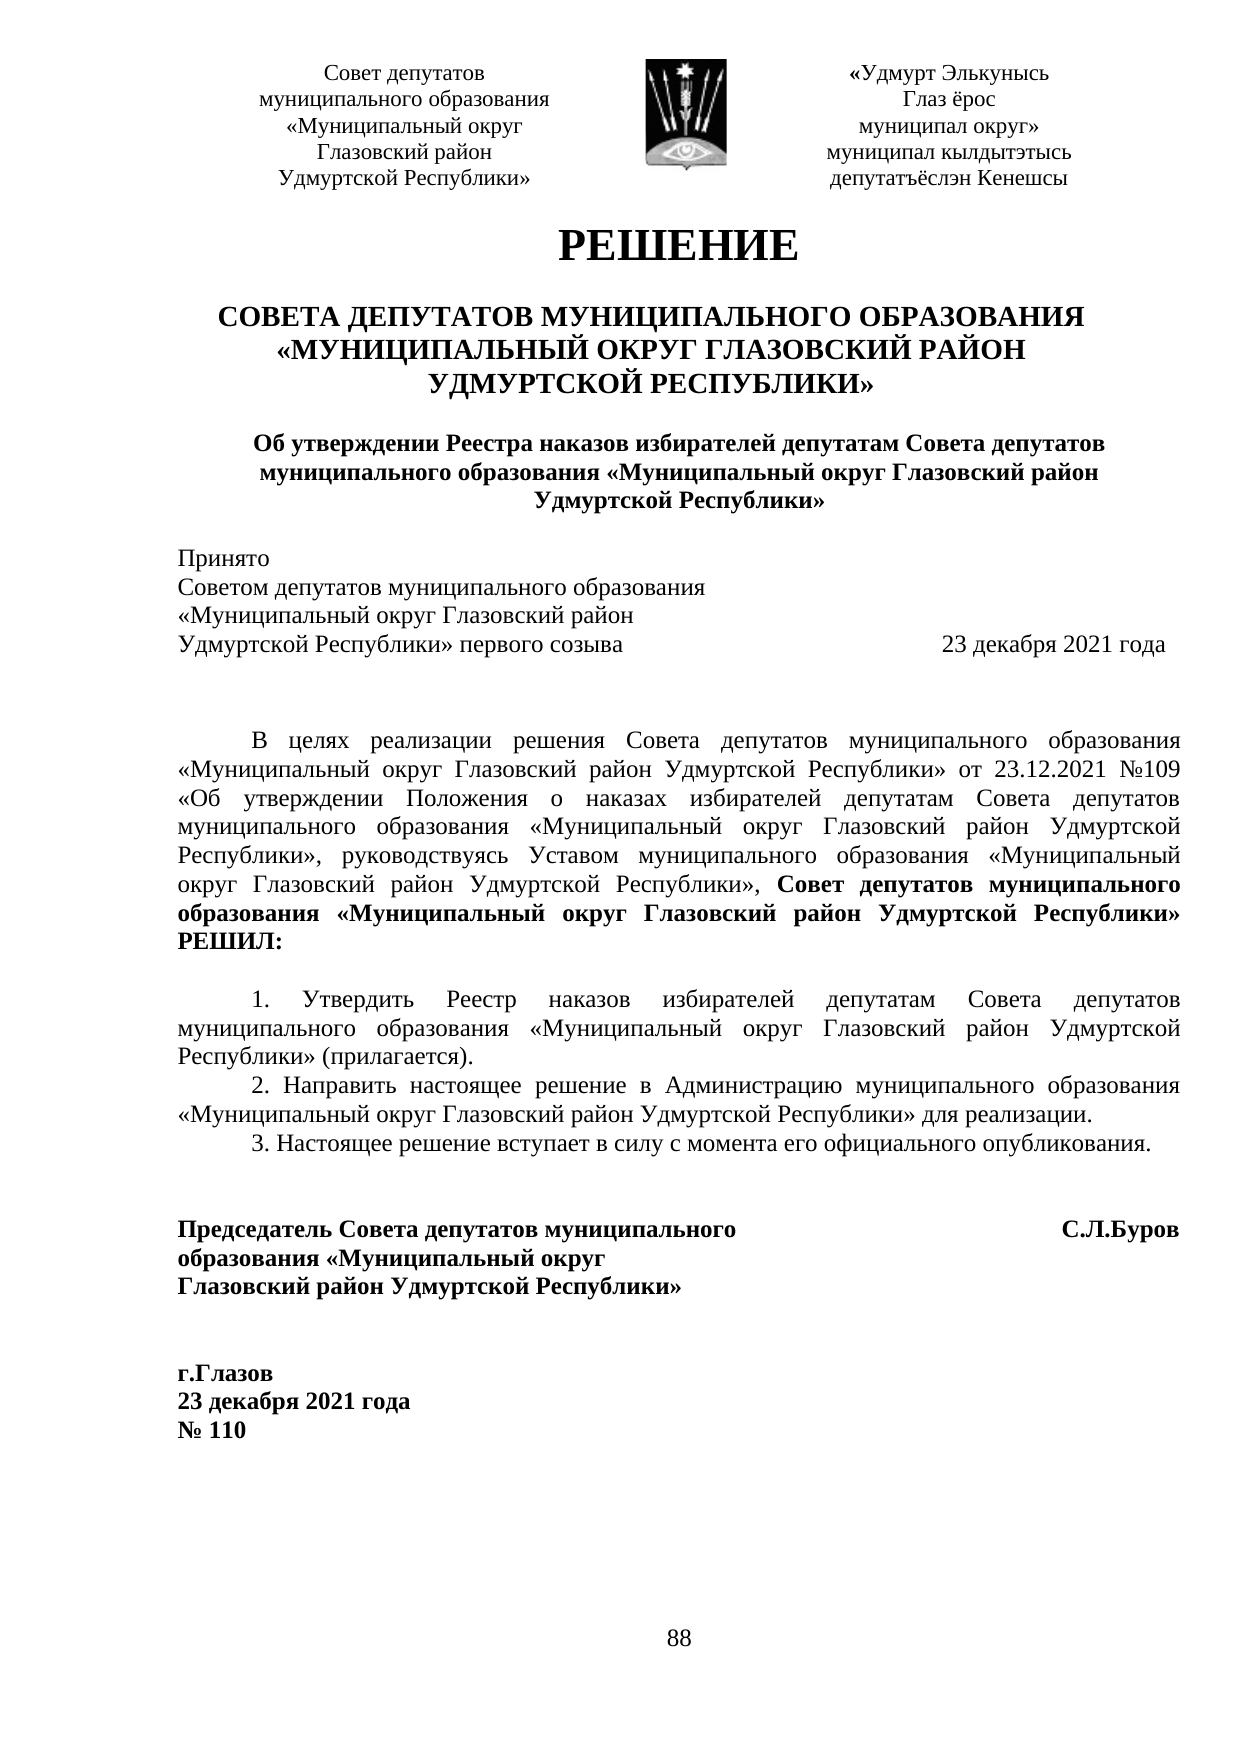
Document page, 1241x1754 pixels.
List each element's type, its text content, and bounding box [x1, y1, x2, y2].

text «МУНИЦИПАЛЬНЫЙ ОКРУГ ГЛАЗОВСКИЙ РАЙОН [121, 332, 1181, 366]
text Удмуртской Республики» [177, 486, 1181, 514]
text 3. Настоящее решение вступает в силу с момента его официального опубликования. [177, 1128, 1181, 1156]
text 1. Утвердить Реестр наказов избирателей депутатам Совета депутатов муниципального образования «Муниципальный округ Глазовский район Удмуртской Республики» (прилагается). [177, 984, 1181, 1070]
text № 110 [177, 1415, 1181, 1444]
text В целях реализации решения Совета депутатов муниципального образования «Муниципальный округ Глазовский район Удмуртской Республики» от 23.12.2021 №109 «Об утверждении Положения о наказах избирателей депутатам Совета депутатов муниципального образования «Муниципальный округ Глазовский район Удмуртской Республики», руководствуясь Уставом муниципального образования «Муниципальный округ Глазовский район Удмуртской Республики», Совет депутатов муниципального образования «Муниципальный округ Глазовский район Удмуртской Республики» РЕШИЛ: [177, 725, 1181, 955]
text Об утверждении Реестра наказов избирателей депутатам Совета депутатов муниципального образования «Муниципальный округ Глазовский район [177, 428, 1181, 486]
table_header [631, 59, 750, 217]
picture [645, 59, 727, 172]
text г.Глазов [177, 1358, 1181, 1386]
text «Муниципальный округ Глазовский район [177, 601, 1181, 629]
text 23 декабря 2021 года [177, 1386, 1181, 1415]
text УДМУРТСКОЙ РЕСПУБЛИКИ» [121, 366, 1181, 399]
text Глазовский район Удмуртской Республики» [177, 1271, 1181, 1300]
text Советом депутатов муниципального образования [177, 572, 1181, 601]
text Принято [177, 543, 1181, 572]
text Удмуртской Республики» первого созыва 23 декабря 2021 года [177, 629, 1181, 658]
table_header «Удмурт Элькунысь Глаз ёрос муниципал округ» муниципал кылдытэтысь депутатъёслэн Кенешсы [750, 59, 1148, 217]
text 2. Направить настоящее решение в Администрацию муниципального образования «Муниципальный округ Глазовский район Удмуртской Республики» для реализации. [177, 1070, 1181, 1128]
text СОВЕТА ДЕПУТАТОВ МУНИЦИПАЛЬНОГО ОБРАЗОВАНИЯ [121, 299, 1181, 332]
table_header Совет депутатов муниципального образования «Муниципальный округ Глазовский район Удмуртской Республики» [177, 59, 631, 217]
text РЕШЕНИЕ [177, 217, 1181, 270]
text Председатель Совета депутатов муниципального С.Л.Буров образования «Муниципальный округ [177, 1214, 1181, 1271]
